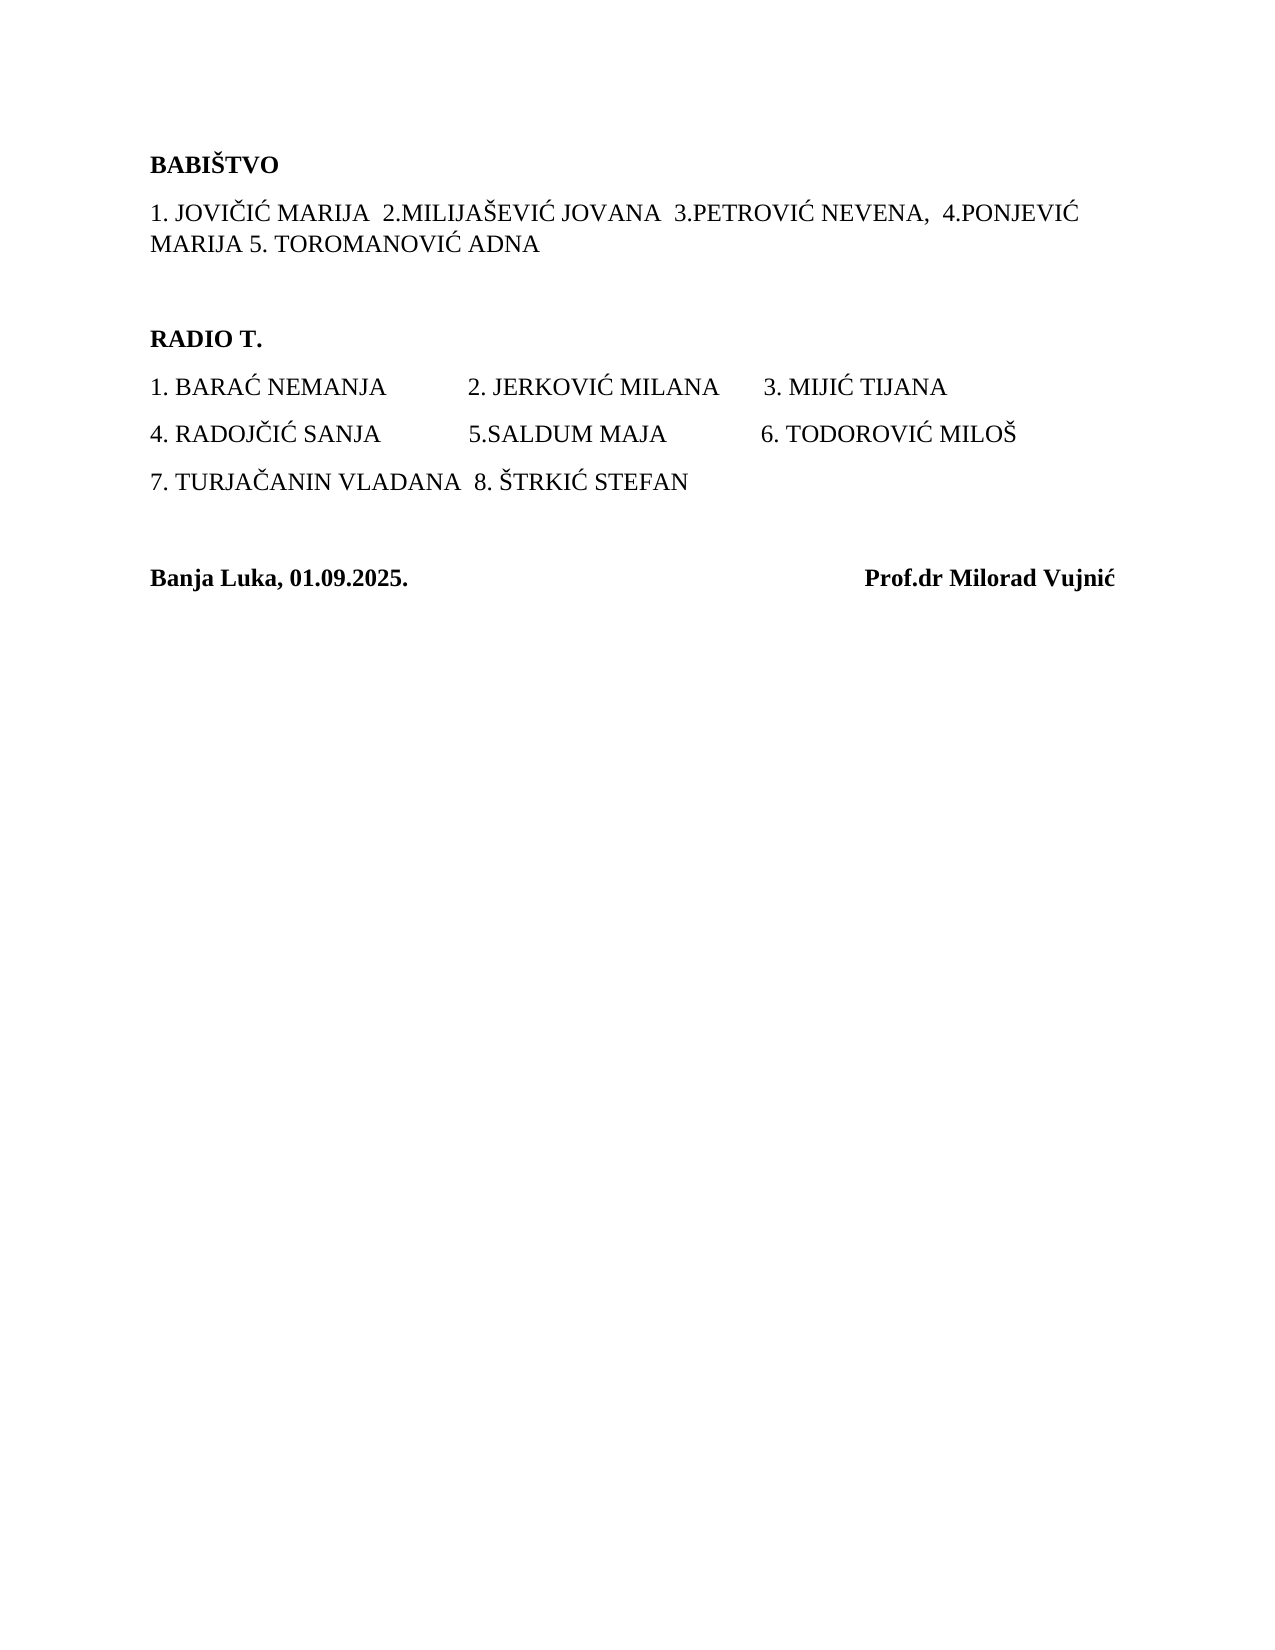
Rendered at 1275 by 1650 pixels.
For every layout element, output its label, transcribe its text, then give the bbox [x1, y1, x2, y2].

text RADIO T. [150, 324, 1125, 353]
text Banja Luka, 01.09.2025. Prof.dr Milorad Vujnić [150, 563, 1125, 591]
text 1. JOVIČIĆ MARIJA 2.MILIJAŠEVIĆ JOVANA 3.PETROVIĆ NEVENA, 4.PONJEVIĆ MARIJA 5. TOROMANOVIĆ ADNA [150, 198, 1125, 257]
text 7. TURJAČANIN VLADANA 8. ŠTRKIĆ STEFAN [150, 467, 1125, 496]
text 4. RADOJČIĆ SANJA 5.SALDUM MAJA 6. TODOROVIĆ MILOŠ [150, 419, 1125, 448]
text 1. BARAĆ NEMANJA 2. JERKOVIĆ MILANA 3. MIJIĆ TIJANA [150, 372, 1125, 401]
text BABIŠTVO [150, 150, 1125, 179]
